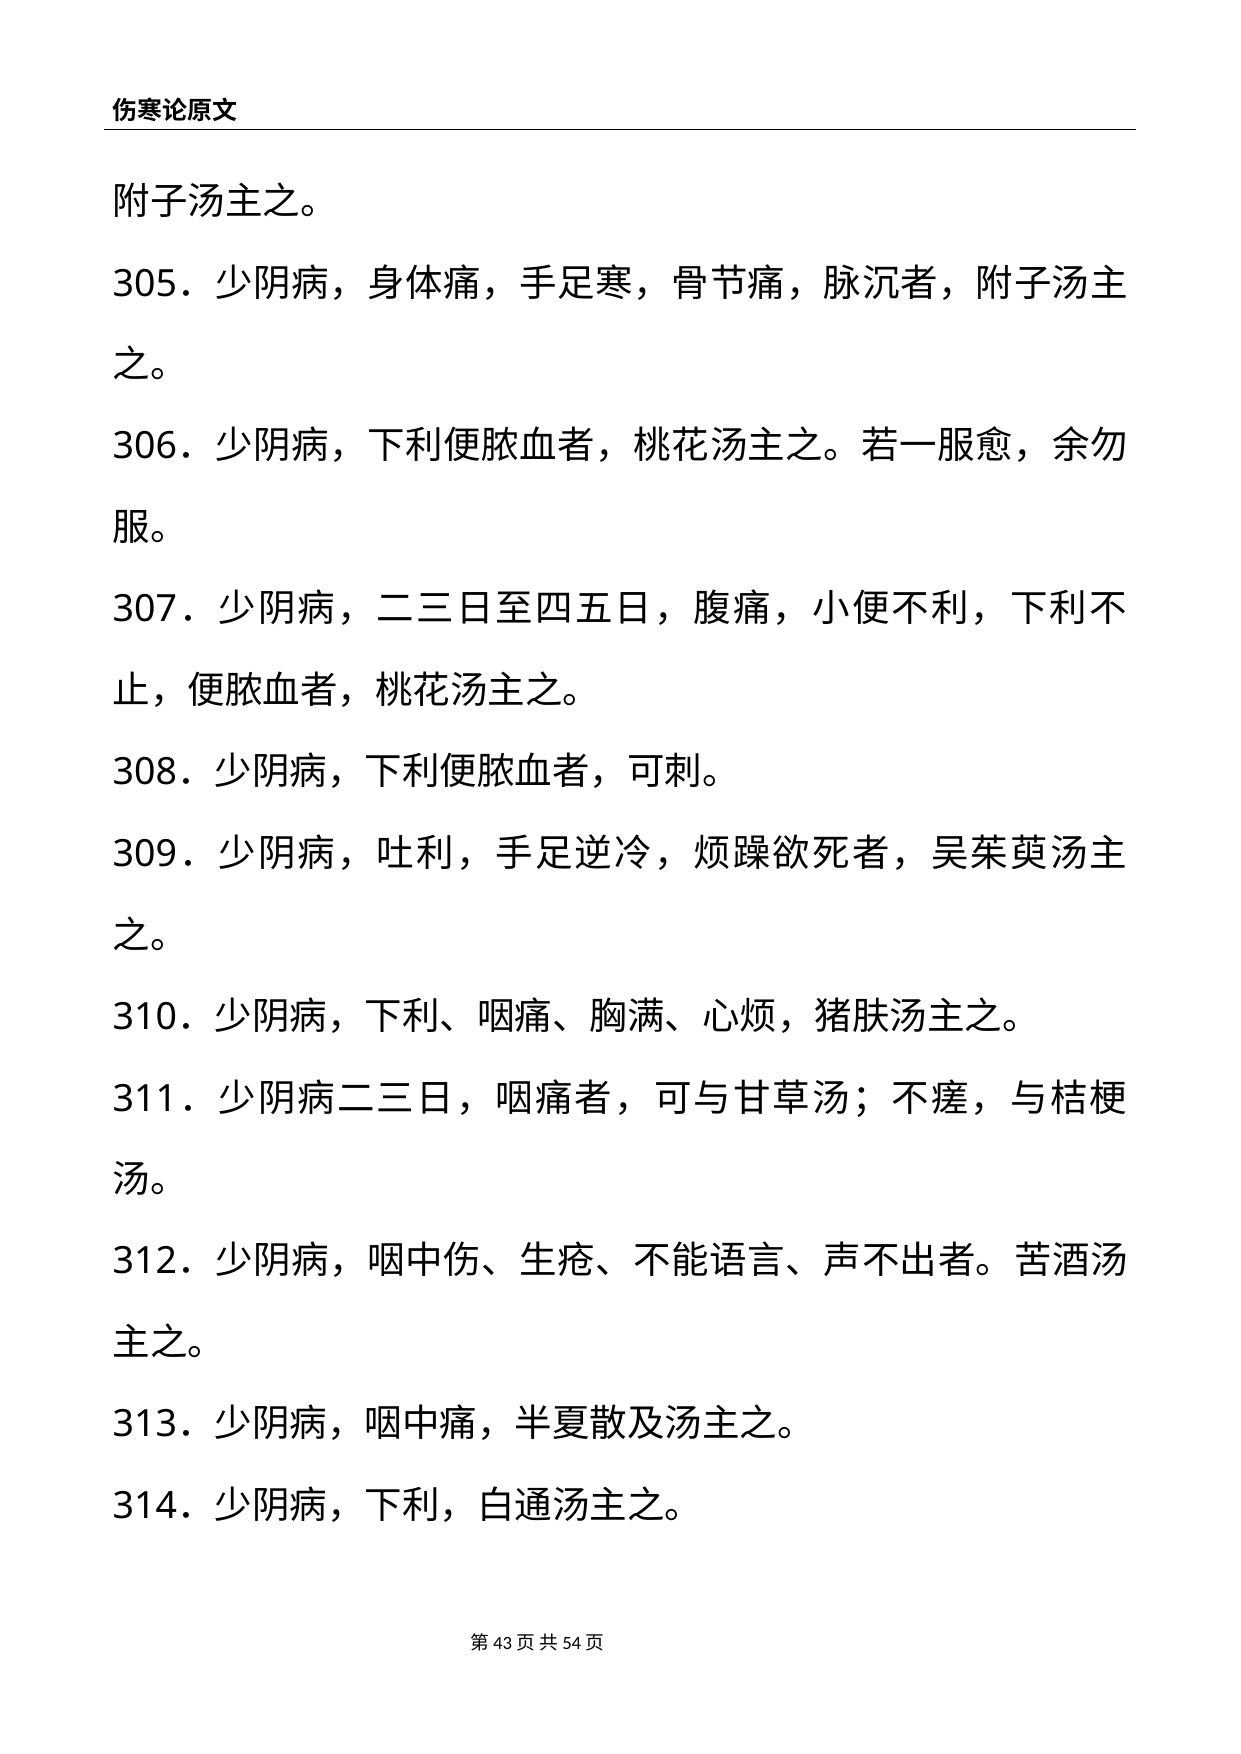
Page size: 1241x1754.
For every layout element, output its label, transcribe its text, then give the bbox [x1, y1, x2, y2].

text 310．少阴病，下利、咽痛、胸满、心烦，猪肤汤主之。 [112, 986, 1128, 1040]
text 307．少阴病，二三日至四五日，腹痛，小便不利，下利不止，便脓血者，桃花汤主之。 [112, 578, 1128, 714]
text 305．少阴病，身体痛，手足寒，骨节痛，脉沉者，附子汤主之。 [112, 252, 1128, 388]
text 306．少阴病，下利便脓血者，桃花汤主之。若一服愈，余勿服。 [112, 415, 1128, 551]
text 311．少阴病二三日，咽痛者，可与甘草汤；不瘥，与桔梗汤。 [112, 1067, 1128, 1203]
text 309．少阴病，吐利，手足逆冷，烦躁欲死者，吴茱萸汤主之。 [112, 823, 1128, 959]
text 308．少阴病，下利便脓血者，可刺。 [112, 741, 1128, 796]
text 313．少阴病，咽中痛，半夏散及汤主之。 [112, 1393, 1128, 1448]
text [112, 171, 1128, 225]
text 312．少阴病，咽中伤、生疮、不能语言、声不出者。苦酒汤主之。 [112, 1230, 1128, 1366]
text 314．少阴病，下利，白通汤主之。 [112, 1475, 1128, 1529]
